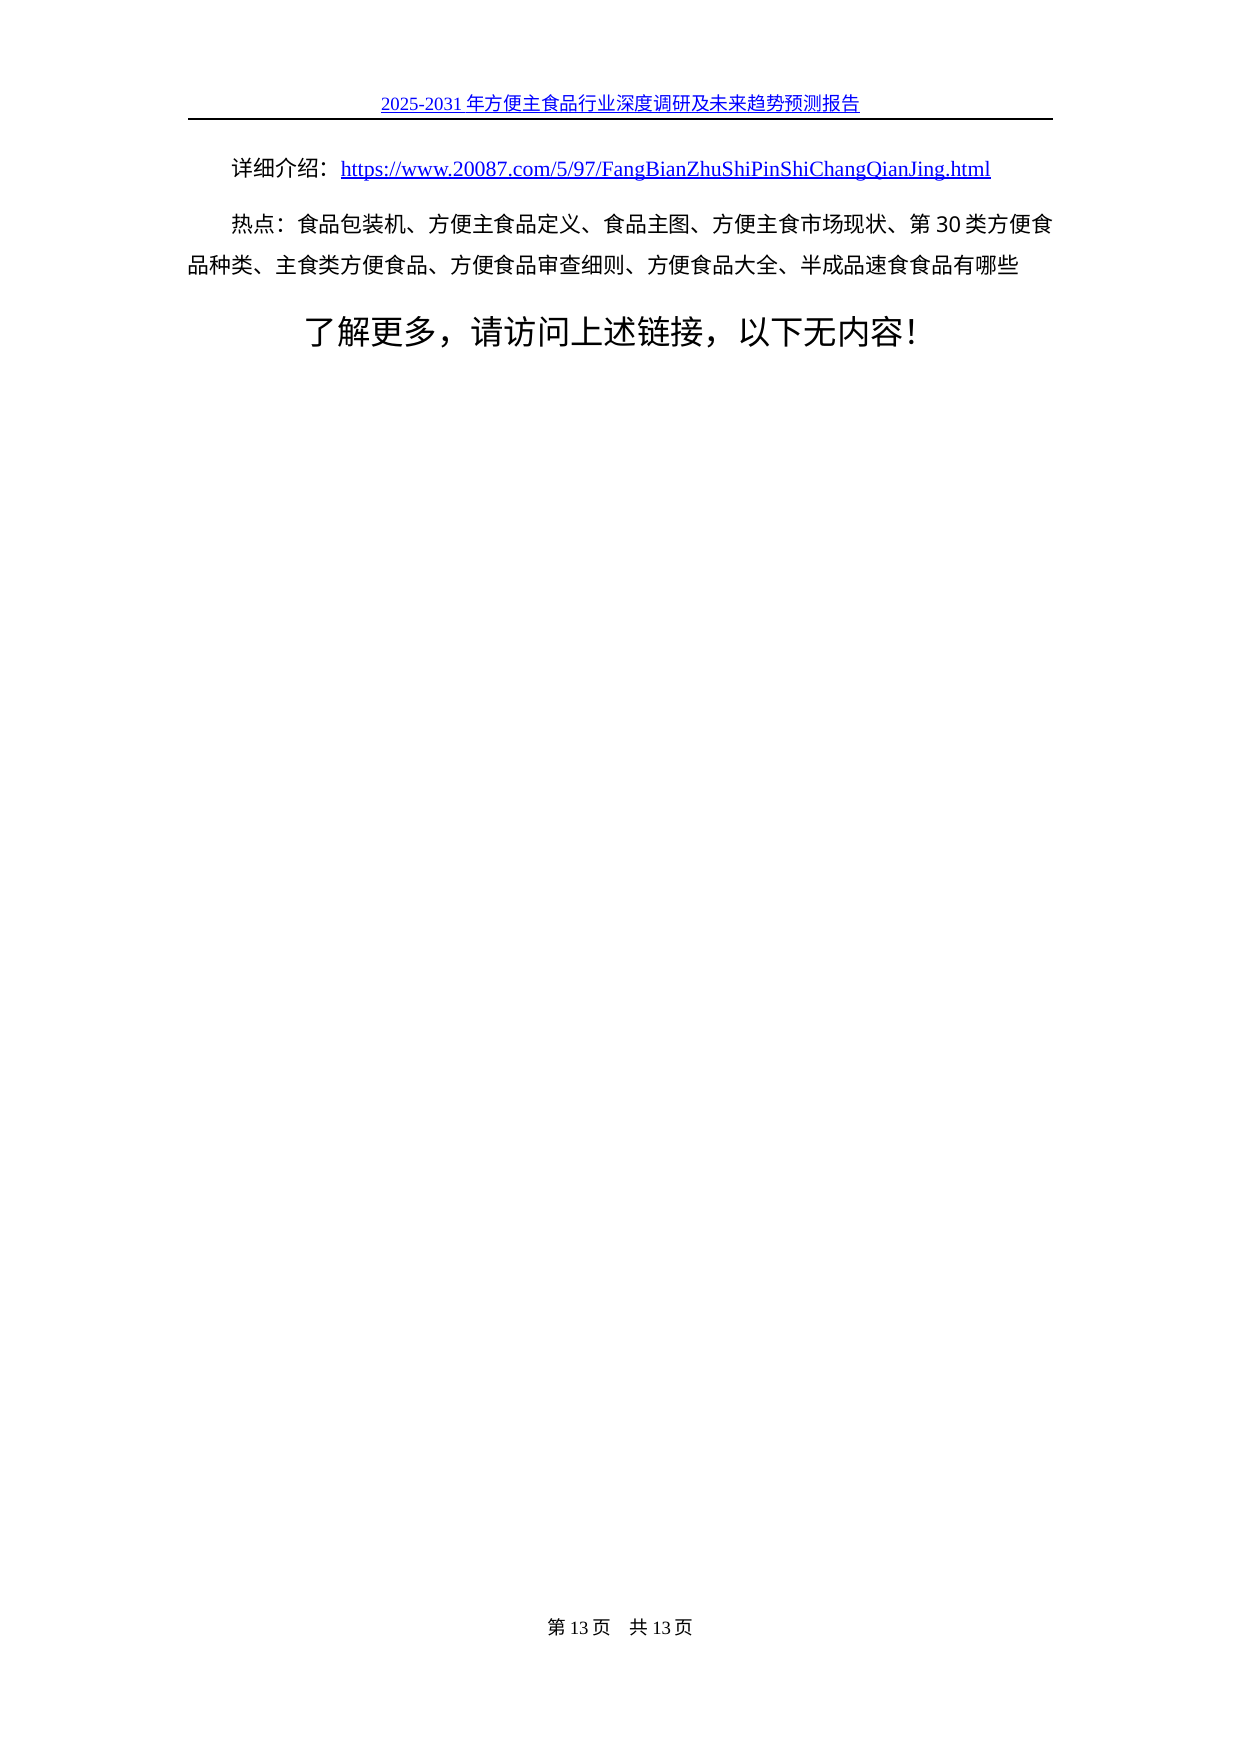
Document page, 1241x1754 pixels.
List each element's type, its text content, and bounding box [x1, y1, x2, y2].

text 热点：食品包装机、方便主食品定义、食品主图、方便主食市场现状、第30类方便食品种类、主食类方便食品、方便食品审查细则、方便食品大全、半成品速食食品有哪些 [187, 207, 1053, 280]
text 详细介绍：https://www.20087.com/5/97/FangBianZhuShiPinShiChangQianJing.html [187, 150, 1053, 183]
title 了解更多，请访问上述链接，以下无内容！ [187, 298, 1053, 363]
